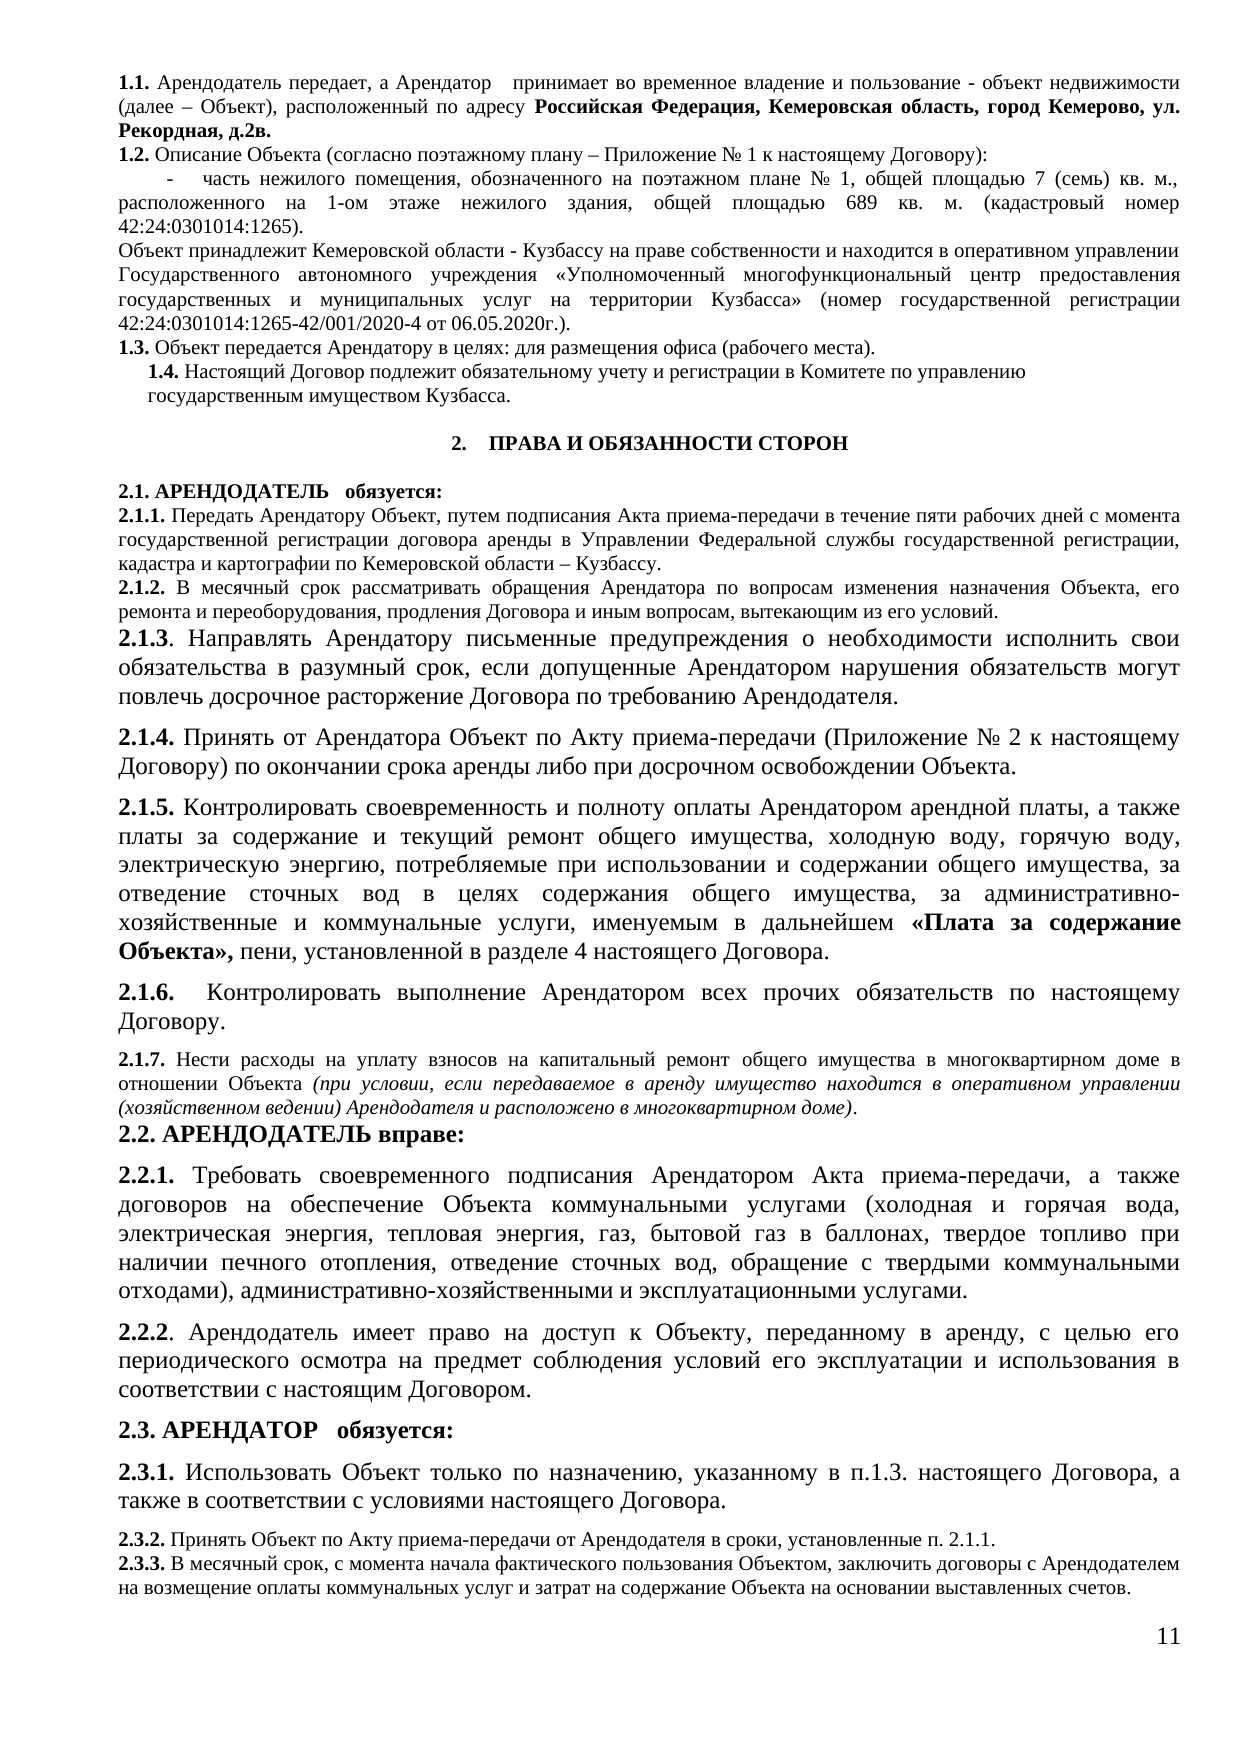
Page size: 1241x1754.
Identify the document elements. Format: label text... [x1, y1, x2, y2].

text 2.1.6. Контролировать выполнение Арендатором всех прочих обязательств по настоящему Договору. [118, 977, 1181, 1034]
text 2.1.5. Контролировать своевременность и полноту оплаты Арендатором арендной платы, а также платы за содержание и текущий ремонт общего имущества, холодную воду, горячую воду, электрическую энергию, потребляемые при использовании и содержании общего имущества, за отведение сточных вод в целях содержания общего имущества, за административно-хозяйственные и коммунальные услуги, именуемым в дальнейшем «Плата за содержание Объекта», пени, установленной в разделе 4 настоящего Договора. [118, 792, 1181, 964]
text 2.1.3. Направлять Арендатору письменные предупреждения о необходимости исполнить свои обязательства в разумный срок, если допущенные Арендатором нарушения обязательств могут повлечь досрочное расторжение Договора по требованию Арендодателя. [118, 623, 1181, 709]
text 1.4. Настоящий Договор подлежит обязательному учету и регистрации в Комитете по управлению государственным имуществом Кузбасса. [148, 359, 1181, 407]
text 2.3. АРЕНДАТОР обязуется: [118, 1416, 1181, 1444]
text 2.1.7. Нести расходы на уплату взносов на капитальный ремонт общего имущества в многоквартирном доме в отношении Объекта (при условии, если передаваемое в аренду имущество находится в оперативном управлении (хозяйственном ведении) Арендодателя и расположено в многоквартирном доме). [118, 1047, 1181, 1119]
text 2.2. АРЕНДОДАТЕЛЬ вправе: [118, 1119, 1181, 1148]
text 1.2. Описание Объекта (согласно поэтажному плану – Приложение № 1 к настоящему Договору): [118, 142, 1181, 166]
text 2.2.2. Арендодатель имеет право на доступ к Объекту, переданному в аренду, с целью его периодического осмотра на предмет соблюдения условий его эксплуатации и использования в соответствии с настоящим Договором. [118, 1317, 1181, 1403]
text 2.3.1. Использовать Объект только по назначению, указанному в п.1.3. настоящего Договора, а также в соответствии с условиями настоящего Договора. [118, 1457, 1181, 1514]
text 2.3.3. В месячный срок, с момента начала фактического пользования Объектом, заключить договоры с Арендодателем на возмещение оплаты коммунальных услуг и затрат на содержание Объекта на основании выставленных счетов. [118, 1551, 1181, 1599]
text - часть нежилого помещения, обозначенного на поэтажном плане № 1, общей площадью 7 (семь) кв. м., расположенного на 1-ом этаже нежилого здания, общей площадью 689 кв. м. (кадастровый номер 42:24:0301014:1265). [118, 166, 1181, 238]
text 2.1.1. Передать Арендатору Объект, путем подписания Акта приема-передачи в течение пяти рабочих дней с момента государственной регистрации договора аренды в Управлении Федеральной службы государственной регистрации, кадастра и картографии по Кемеровской области – Кузбассу. [118, 503, 1181, 575]
text 1.3. Объект передается Арендатору в целях: для размещения офиса (рабочего места). [118, 334, 1181, 359]
text 2.1.4. Принять от Арендатора Объект по Акту приема-передачи (Приложение № 2 к настоящему Договору) по окончании срока аренды либо при досрочном освобождении Объекта. [118, 722, 1181, 779]
text 2.1. АРЕНДОДАТЕЛЬ обязуется: [118, 479, 1181, 503]
text Объект принадлежит Кемеровской области - Кузбассу на праве собственности и находится в оперативном управлении Государственного автономного учреждения «Уполномоченный многофункциональный центр предоставления государственных и муниципальных услуг на территории Кузбасса» (номер государственной регистрации 42:24:0301014:1265-42/001/2020-4 от 06.05.2020г.). [118, 238, 1181, 334]
list ПРАВА И ОБЯЗАННОСТИ СТОРОН [118, 431, 1181, 455]
text 2.2.1. Требовать своевременного подписания Арендатором Акта приема-передачи, а также договоров на обеспечение Объекта коммунальными услугами (холодная и горячая вода, электрическая энергия, тепловая энергия, газ, бытовой газ в баллонах, твердое топливо при наличии печного отопления, отведение сточных вод, обращение с твердыми коммунальными отходами), административно-хозяйственными и эксплуатационными услугами. [118, 1161, 1181, 1304]
text 2.3.2. Принять Объект по Акту приема-передачи от Арендодателя в сроки, установленные п. 2.1.1. [118, 1527, 1181, 1551]
text 2.1.2. В месячный срок рассматривать обращения Арендатора по вопросам изменения назначения Объекта, его ремонта и переоборудования, продления Договора и иным вопросам, вытекающим из его условий. [118, 575, 1181, 623]
text 1.1. Арендодатель передает, а Арендатор принимает во временное владение и пользование - объект недвижимости (далее – Объект), расположенный по адресу Российская Федерация, Кемеровская область, город Кемерово, ул. Рекордная, д.2в. [118, 70, 1181, 142]
